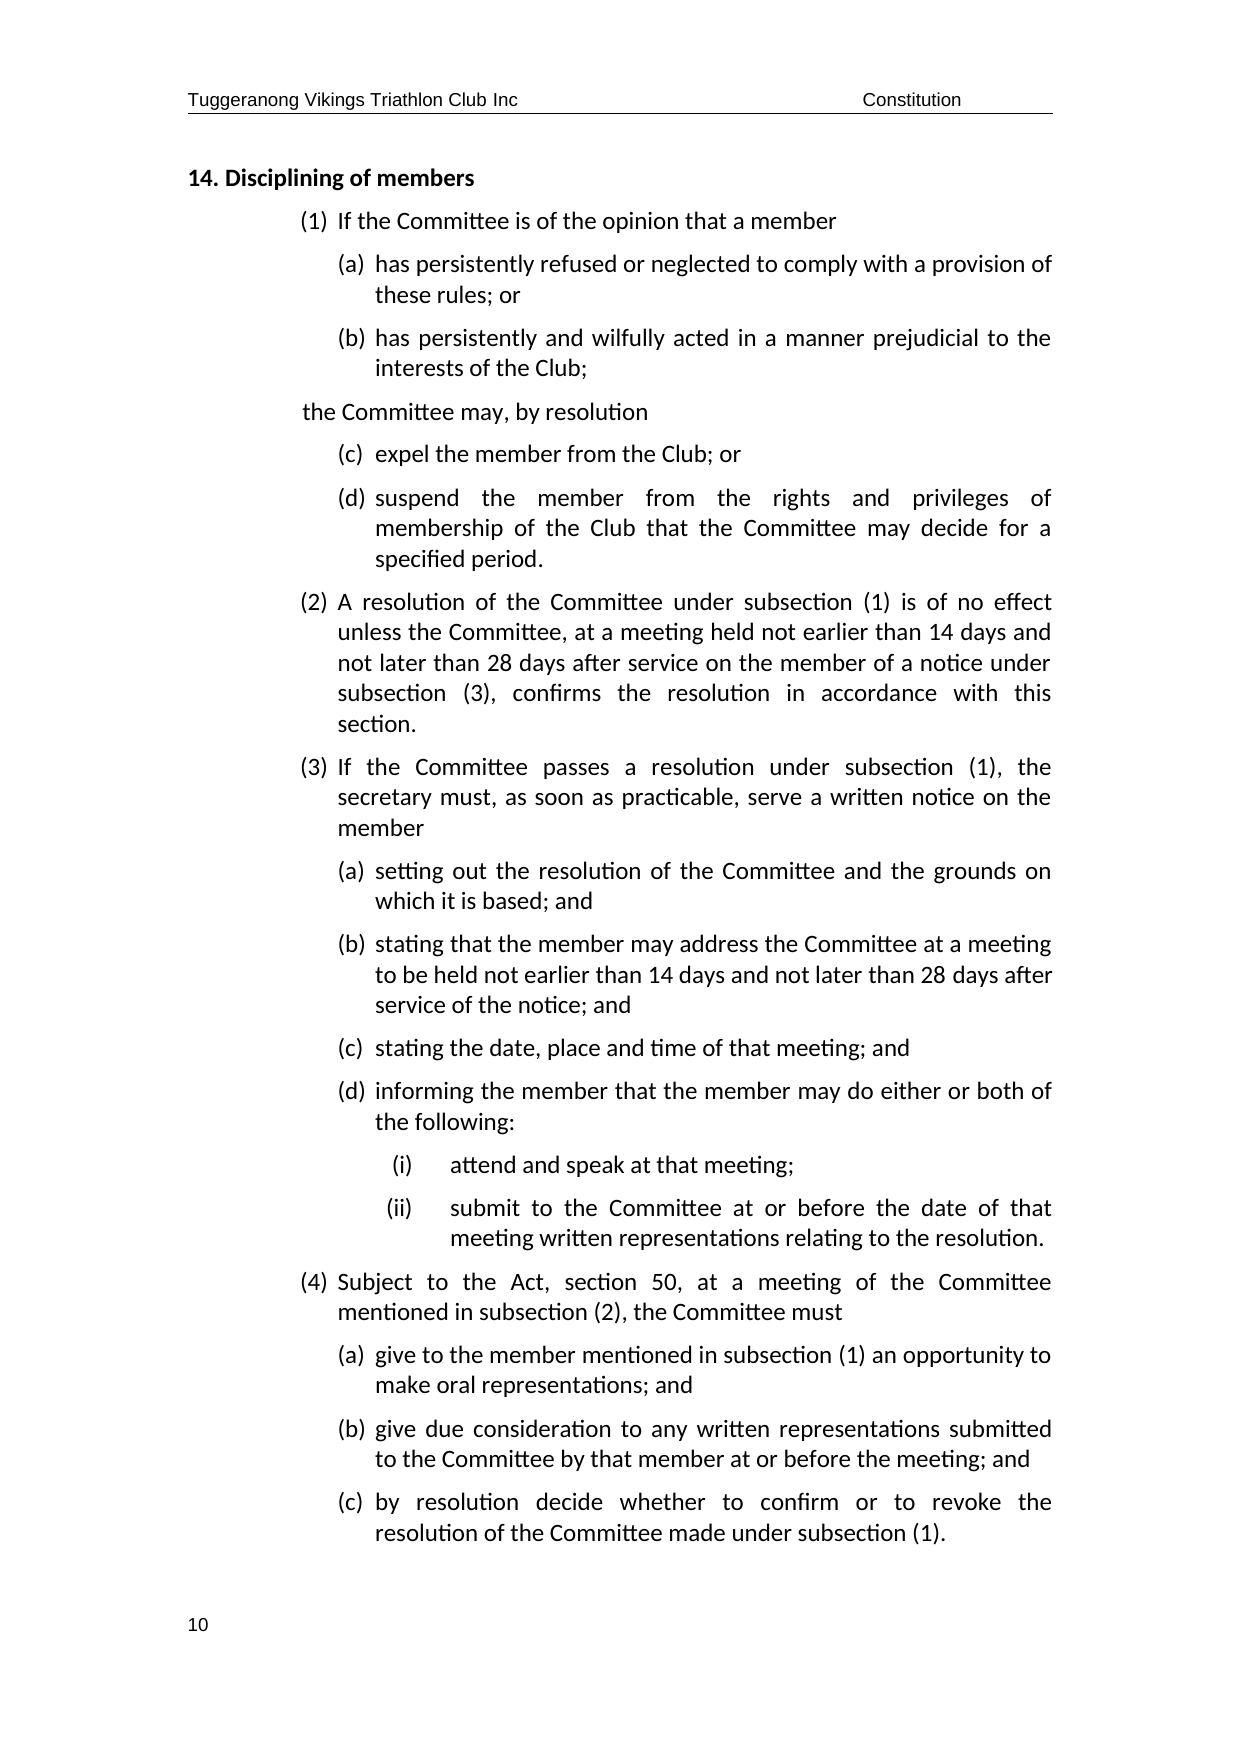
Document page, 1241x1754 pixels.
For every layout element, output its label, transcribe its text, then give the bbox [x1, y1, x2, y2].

list has persistently refused or neglected to comply with a provision of these rules; or [337, 248, 1053, 309]
list by resolution decide whether to confirm or to revoke the resolution of the Committee made under subsection (1). [337, 1486, 1053, 1547]
list give due consideration to any written representations submitted to the Committee by that member at or before the meeting; and [337, 1413, 1053, 1474]
list submit to the Committee at or before the date of that meeting written representations relating to the resolution. [412, 1192, 1053, 1253]
list If the Committee passes a resolution under subsection (1), the secretary must, as soon as practicable, serve a written notice on the member [300, 751, 1053, 842]
list stating the date, place and time of that meeting; and [337, 1032, 1053, 1063]
list setting out the resolution of the Committee and the grounds on which it is based; and [337, 855, 1053, 916]
list expel the member from the Club; or [337, 439, 1053, 469]
list attend and speak at that meeting; [412, 1149, 1053, 1179]
list A resolution of the Committee under subsection (1) is of no effect unless the Committee, at a meeting held not earlier than 14 days and not later than 28 days after service on the member of a notice under subsection (3), confirms the resolution in accordance with this section. [300, 586, 1053, 738]
list has persistently and wilfully acted in a manner prejudicial to the interests of the Club; [337, 322, 1053, 383]
list give to the member mentioned in subsection (1) an opportunity to make oral representations; and [337, 1339, 1053, 1400]
list suspend the member from the rights and privileges of membership of the Club that the Committee may decide for a specified period. [337, 482, 1053, 573]
list If the Committee is of the opinion that a member [300, 206, 1053, 236]
list Disciplining of members [187, 162, 1053, 193]
list Subject to the Act, section 50, at a meeting of the Committee mentioned in subsection (2), the Committee must [300, 1266, 1053, 1327]
text the Committee may, by resolution [302, 396, 1053, 426]
list stating that the member may address the Committee at a meeting to be held not earlier than 14 days and not later than 28 days after service of the notice; and [337, 928, 1053, 1020]
list informing the member that the member may do either or both of the following: [337, 1076, 1053, 1137]
